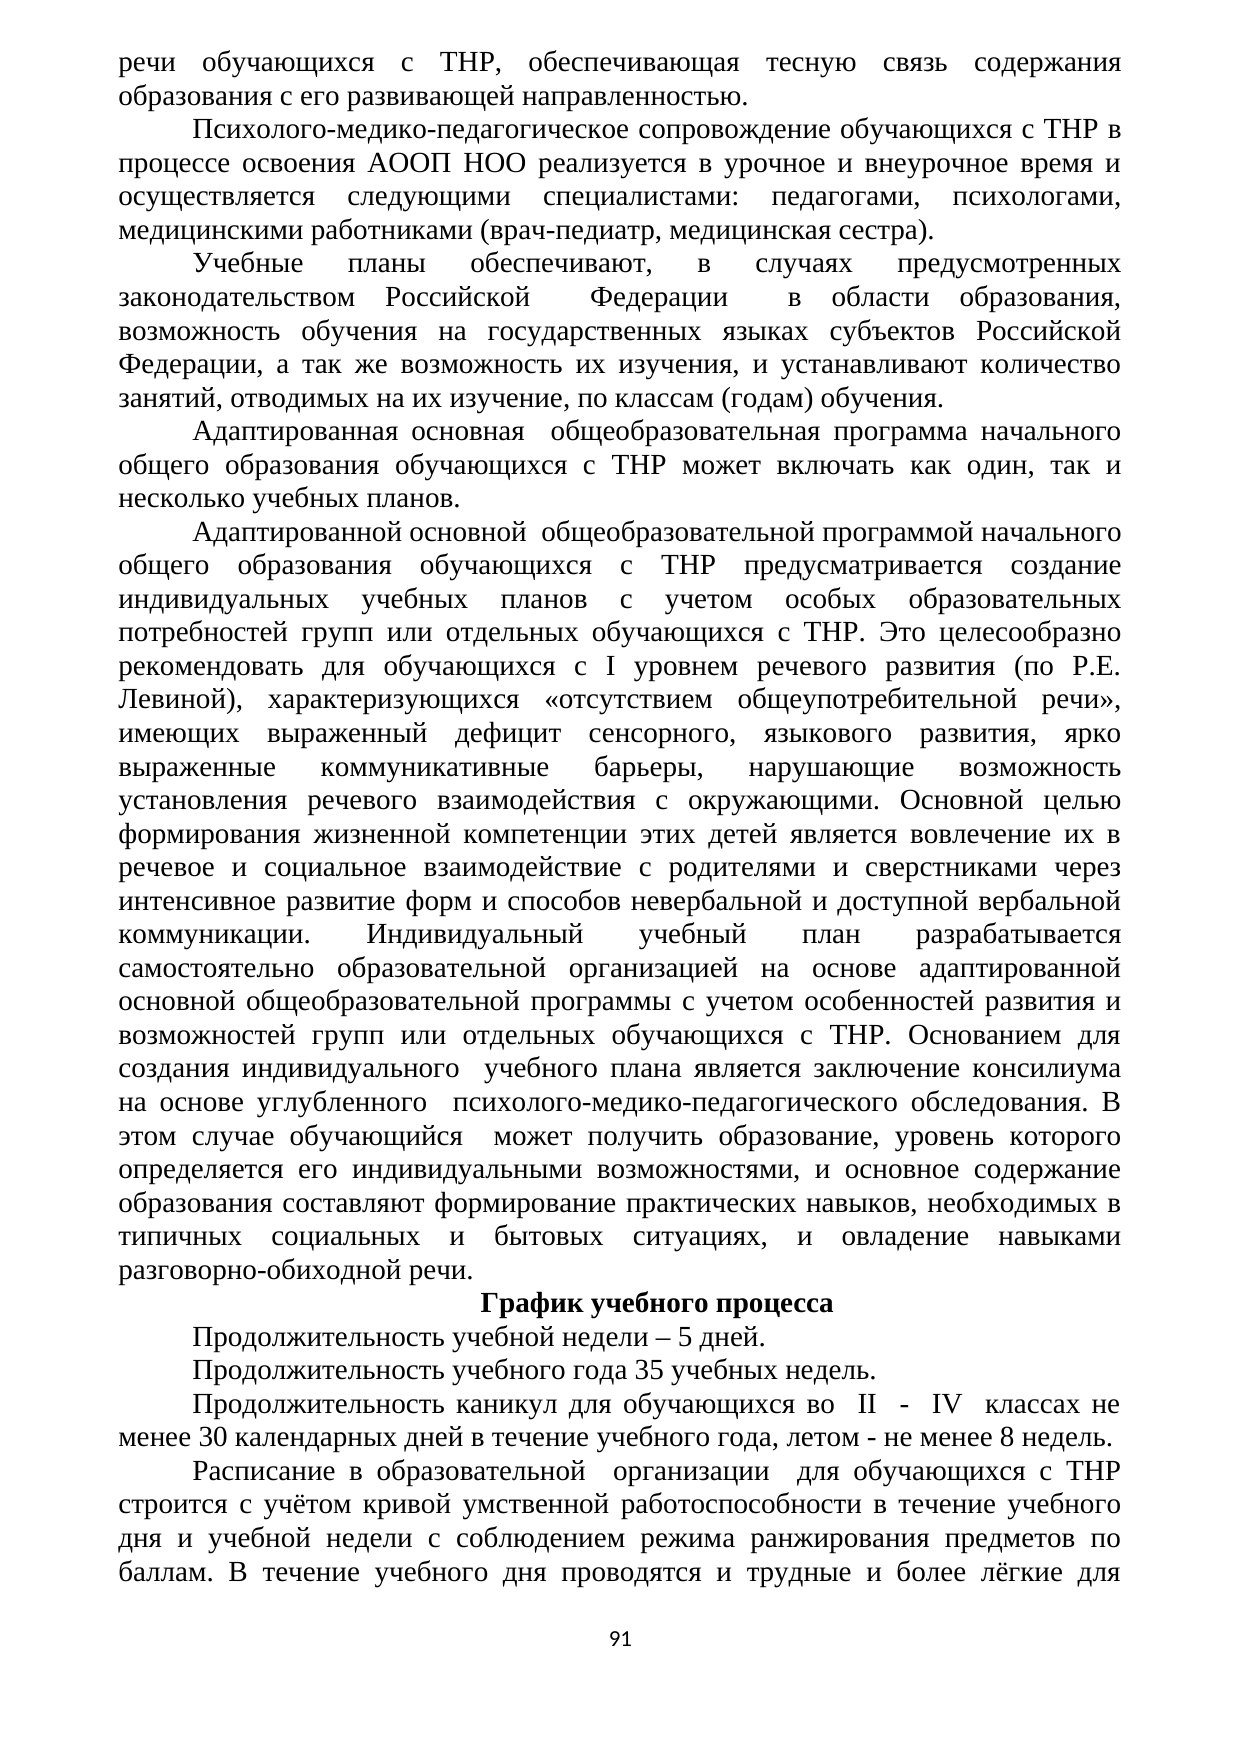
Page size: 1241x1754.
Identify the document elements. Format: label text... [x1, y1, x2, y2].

text Продолжительность каникул для обучающихся во II - IV классах не менее 30 календарных дней в течение учебного года, летом - не менее 8 недель. [118, 1386, 1122, 1453]
text Учебные планы обеспечивают, в случаях предусмотренных законодательством Российской Федерации в области образования, возможность обучения на государственных языках субъектов Российской Федерации, а так же возможность их изучения, и устанавливают количество занятий, отводимых на их изучение, по классам (годам) обучения. [118, 246, 1122, 413]
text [118, 1453, 1122, 1587]
text График учебного процесса [118, 1285, 1122, 1319]
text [118, 44, 1122, 111]
text Психолого-медико-педагогическое сопровождение обучающихся с ТНР в процессе освоения АООП НОО реализуется в урочное и внеурочное время и осуществляется следующими специалистами: педагогами, психологами, медицинскими работниками (врач-педиатр, медицинская сестра). [118, 111, 1122, 246]
text Продолжительность учебного года 35 учебных недель. [118, 1352, 1122, 1386]
text Адаптированная основная общеобразовательная программа начального общего образования обучающихся с ТНР может включать как один, так и несколько учебных планов. [118, 413, 1122, 514]
text Продолжительность учебной недели – 5 дней. [118, 1319, 1122, 1352]
text Адаптированной основной общеобразовательной программой начального общего образования обучающихся с ТНР предусматривается создание индивидуальных учебных планов с учетом особых образовательных потребностей групп или отдельных обучающихся с ТНР. Это целесообразно рекомендовать для обучающихся с I уровнем речевого развития (по Р.Е. Левиной), характеризующихся «отсутствием общеупотребительной речи», имеющих выраженный дефицит сенсорного, языкового развития, ярко выраженные коммуникативные барьеры, нарушающие возможность установления речевого взаимодействия с окружающими. Основной целью формирования жизненной компетенции этих детей является вовлечение их в речевое и социальное взаимодействие с родителями и сверстниками через интенсивное развитие форм и способов невербальной и доступной вербальной коммуникации. Индивидуальный учебный план разрабатывается самостоятельно образовательной организацией на основе адаптированной основной общеобразовательной программы с учетом особенностей развития и возможностей групп или отдельных обучающихся с ТНР. Основанием для создания индивидуального учебного плана является заключение консилиума на основе углубленного психолого-медико-педагогического обследования. В этом случае обучающийся может получить образование, уровень которого определяется его индивидуальными возможностями, и основное содержание образования составляют формирование практических навыков, необходимых в типичных социальных и бытовых ситуациях, и овладение навыками разговорно-обиходной речи. [118, 514, 1122, 1285]
